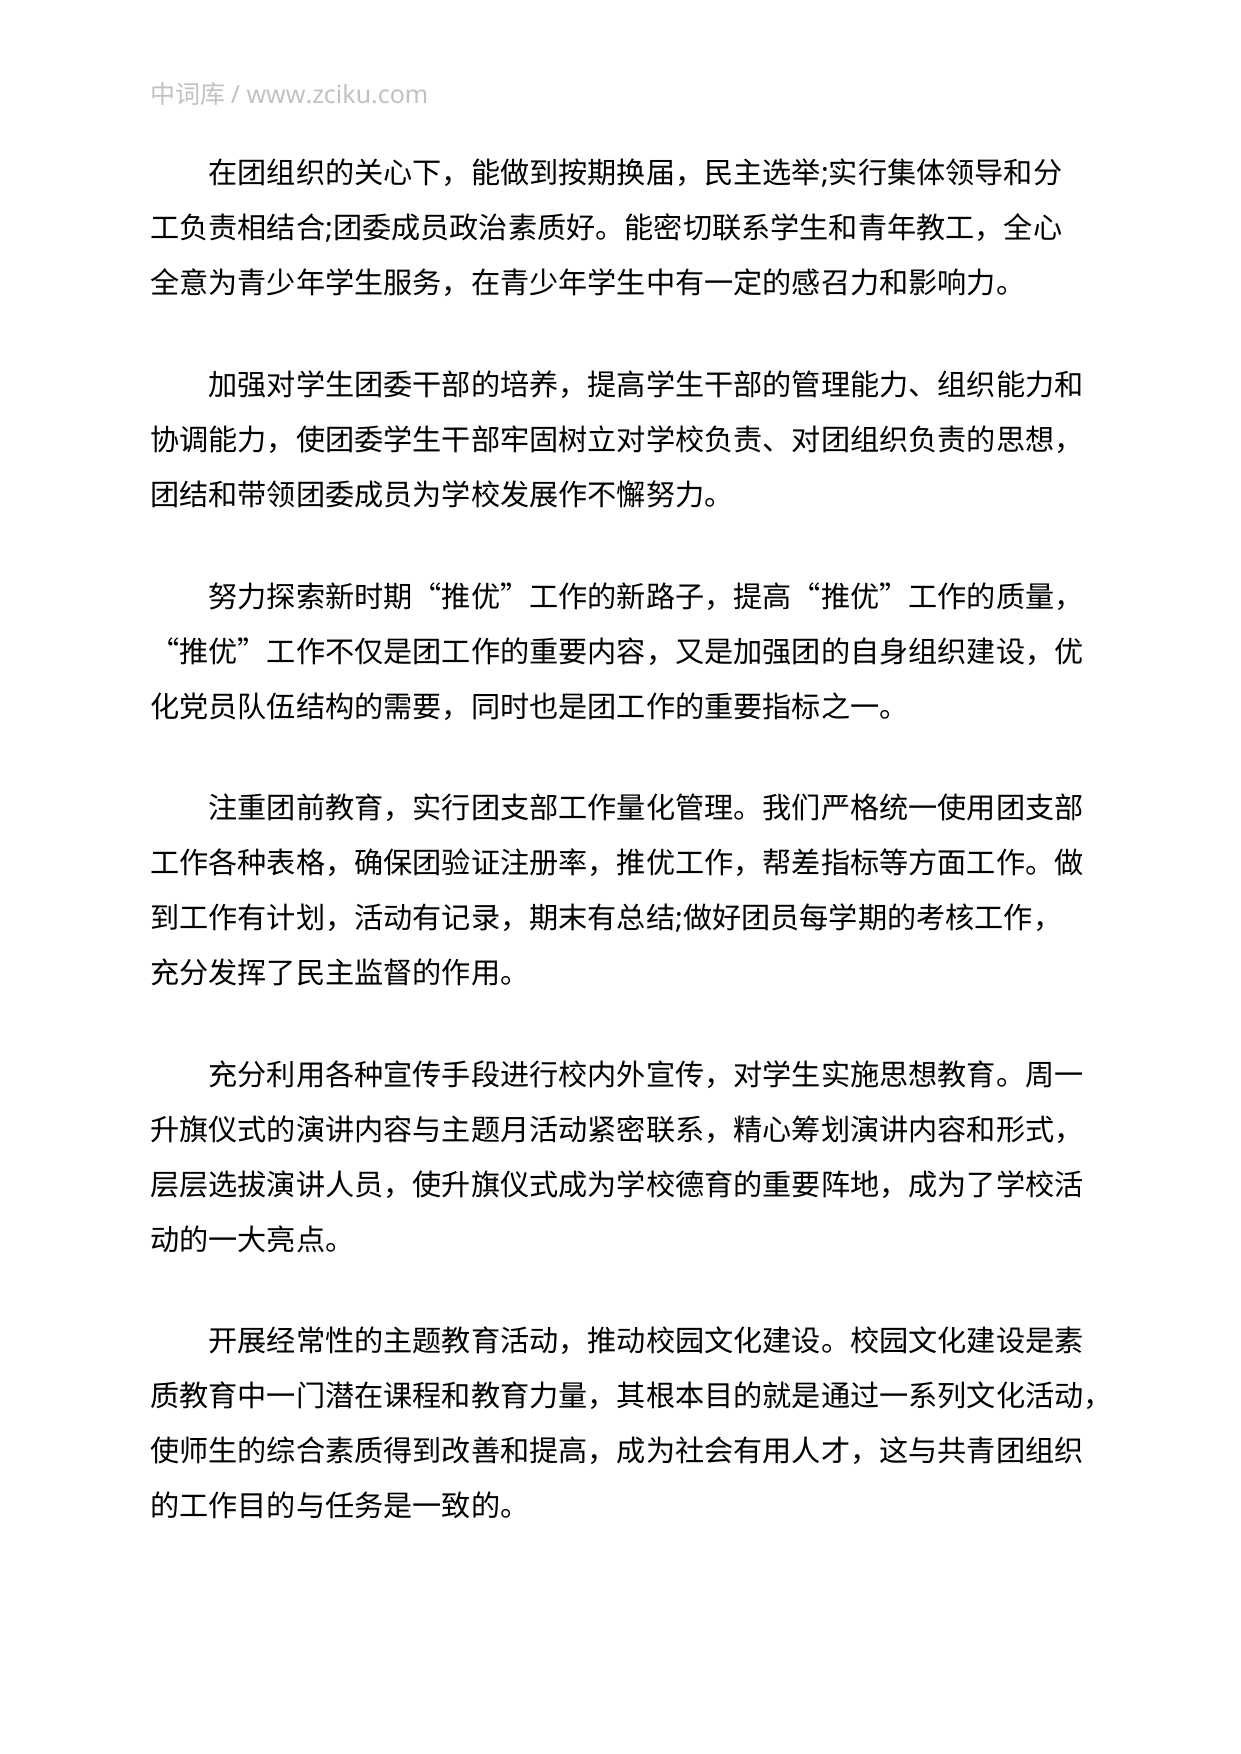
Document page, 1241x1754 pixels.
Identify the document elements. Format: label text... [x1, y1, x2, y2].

text 注重团前教育，实行团支部工作量化管理。我们严格统一使用团支部工作各种表格，确保团验证注册率，推优工作，帮差指标等方面工作。做到工作有计划，活动有记录，期末有总结;做好团员每学期的考核工作，充分发挥了民主监督的作用。 [150, 785, 1090, 992]
text 加强对学生团委干部的培养，提高学生干部的管理能力、组织能力和协调能力，使团委学生干部牢固树立对学校负责、对团组织负责的思想，团结和带领团委成员为学校发展作不懈努力。 [150, 362, 1090, 514]
text 在团组织的关心下，能做到按期换届，民主选举;实行集体领导和分工负责相结合;团委成员政治素质好。能密切联系学生和青年教工，全心全意为青少年学生服务，在青少年学生中有一定的感召力和影响力。 [150, 150, 1090, 302]
text 充分利用各种宣传手段进行校内外宣传，对学生实施思想教育。周一升旗仪式的演讲内容与主题月活动紧密联系，精心筹划演讲内容和形式，层层选拔演讲人员，使升旗仪式成为学校德育的重要阵地，成为了学校活动的一大亮点。 [150, 1051, 1090, 1258]
text 开展经常性的主题教育活动，推动校园文化建设。校园文化建设是素质教育中一门潜在课程和教育力量，其根本目的就是通过一系列文化活动，使师生的综合素质得到改善和提高，成为社会有用人才，这与共青团组织的工作目的与任务是一致的。 [150, 1318, 1090, 1525]
text 努力探索新时期“推优”工作的新路子，提高“推优”工作的质量，“推优”工作不仅是团工作的重要内容，又是加强团的自身组织建设，优化党员队伍结构的需要，同时也是团工作的重要指标之一。 [150, 573, 1090, 725]
